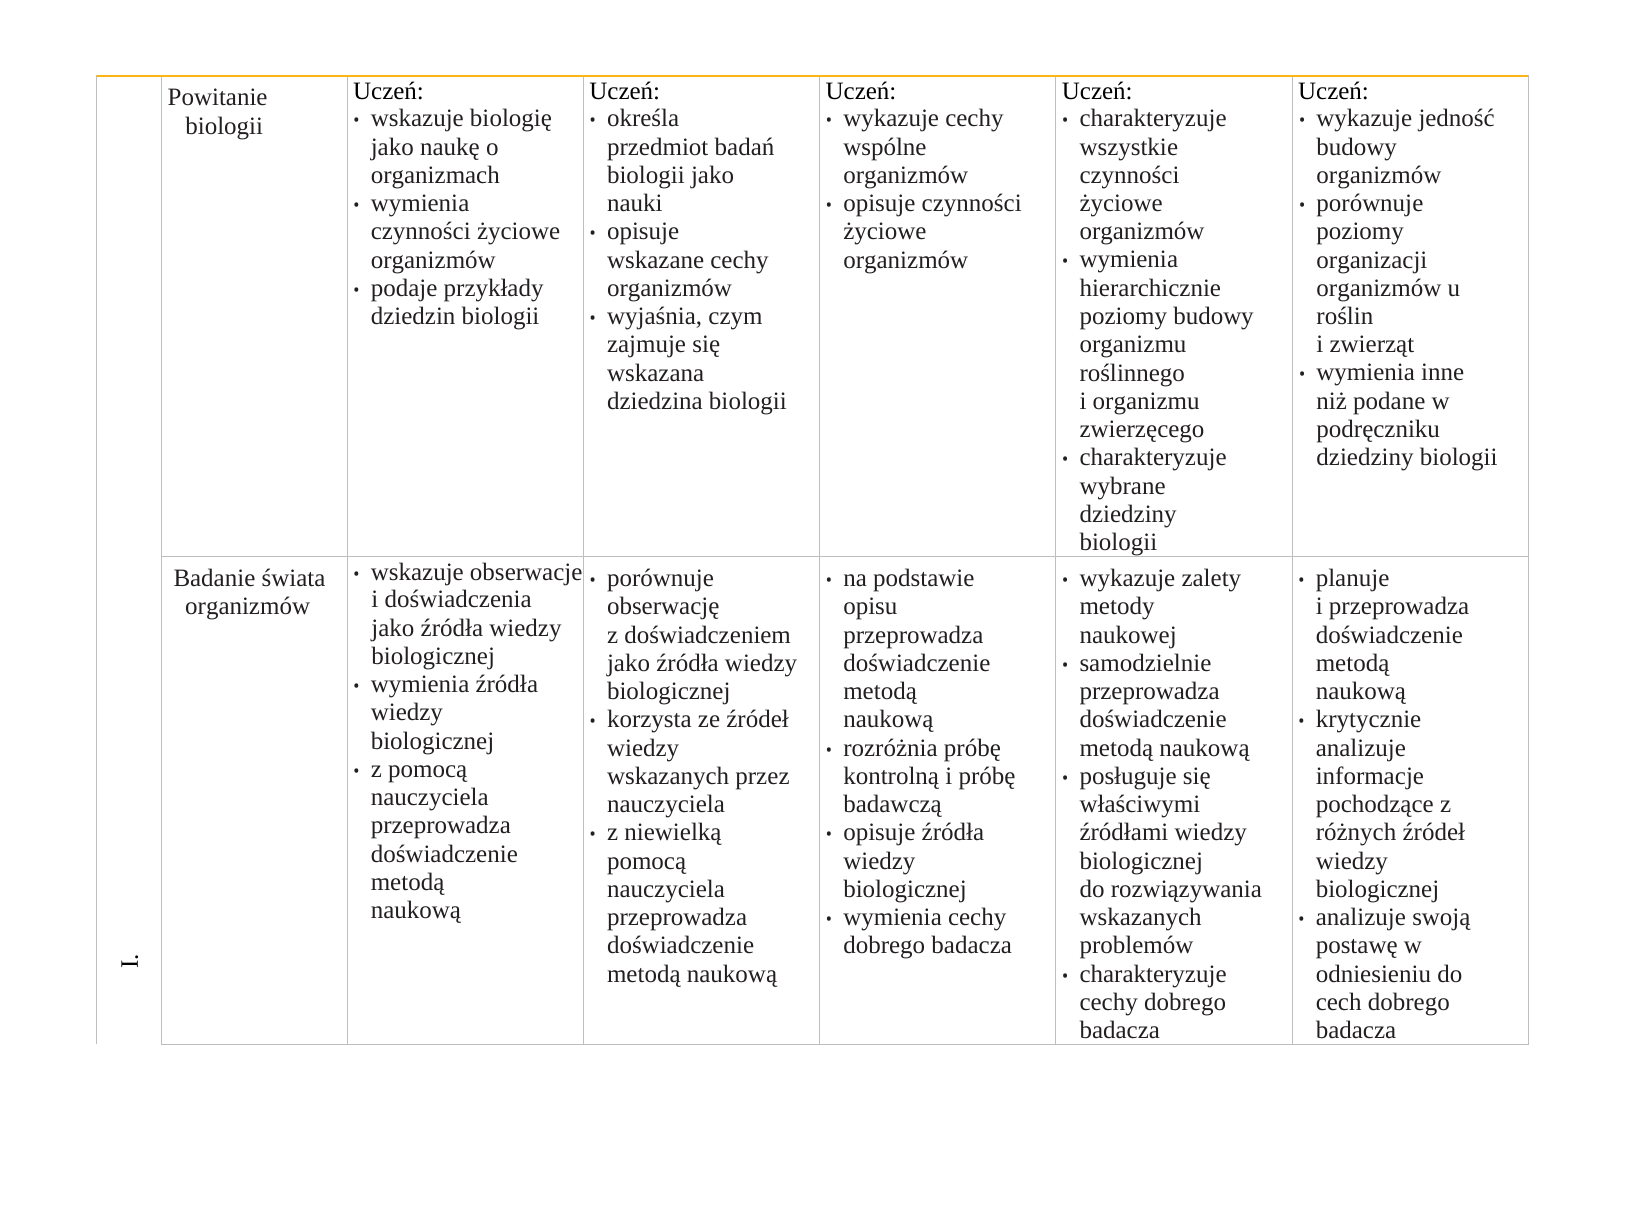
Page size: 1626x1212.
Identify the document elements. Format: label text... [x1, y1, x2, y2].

table_cell porównuje obserwację z doświadczeniem jako źródła wiedzy biologicznej korzysta ze źródeł wiedzy wskazanych przez nauczyciela z niewielką pomocą nauczyciela przeprowadza doświadczenie metodą naukową [584, 557, 819, 1044]
table_cell Uczeń: wykazuje jedność budowy organizmów porównuje poziomy organizacji organizmów u roślin i zwierząt wymienia inne niż podane w podręczniku dziedziny biologii [1293, 77, 1528, 556]
table_cell wskazuje obserwacje i doświadczenia jako źródła wiedzy biologicznej wymienia źródła wiedzy biologicznej z pomocą nauczyciela przeprowadza doświadczenie metodą naukową [348, 557, 583, 1044]
table_cell na podstawie opisu przeprowadza doświadczenie metodą naukową rozróżnia próbę kontrolną i próbę badawczą opisuje źródła wiedzy biologicznej wymienia cechy dobrego badacza [820, 557, 1055, 1044]
table_cell Uczeń: określa przedmiot badań biologii jako nauki opisuje wskazane cechy organizmów wyjaśnia, czym zajmuje się wskazana dziedzina biologii [584, 77, 819, 556]
table_cell Uczeń: charakteryzuje wszystkie czynności życiowe organizmów wymienia hierarchicznie poziomy budowy organizmu roślinnego i organizmu zwierzęcego charakteryzuje wybrane dziedziny biologii [1056, 77, 1292, 556]
table_cell I. [97, 77, 161, 1044]
table_cell planuje i przeprowadza doświadczenie metodą naukową krytycznie analizuje informacje pochodzące z różnych źródeł wiedzy biologicznej analizuje swoją postawę w odniesieniu do cech dobrego badacza [1293, 557, 1528, 1044]
table_cell Powitanie biologii [162, 77, 347, 556]
table_cell wykazuje zalety metody naukowej samodzielnie przeprowadza doświadczenie metodą naukową posługuje się właściwymi źródłami wiedzy biologicznej do rozwiązywania wskazanych problemów charakteryzuje cechy dobrego badacza [1056, 557, 1292, 1044]
table_cell Uczeń: wskazuje biologię jako naukę o organizmach wymienia czynności życiowe organizmów podaje przykłady dziedzin biologii [348, 77, 583, 556]
table_cell Uczeń: wykazuje cechy wspólne organizmów opisuje czynności życiowe organizmów [820, 77, 1055, 556]
table_cell Badanie świata organizmów [162, 557, 347, 1044]
